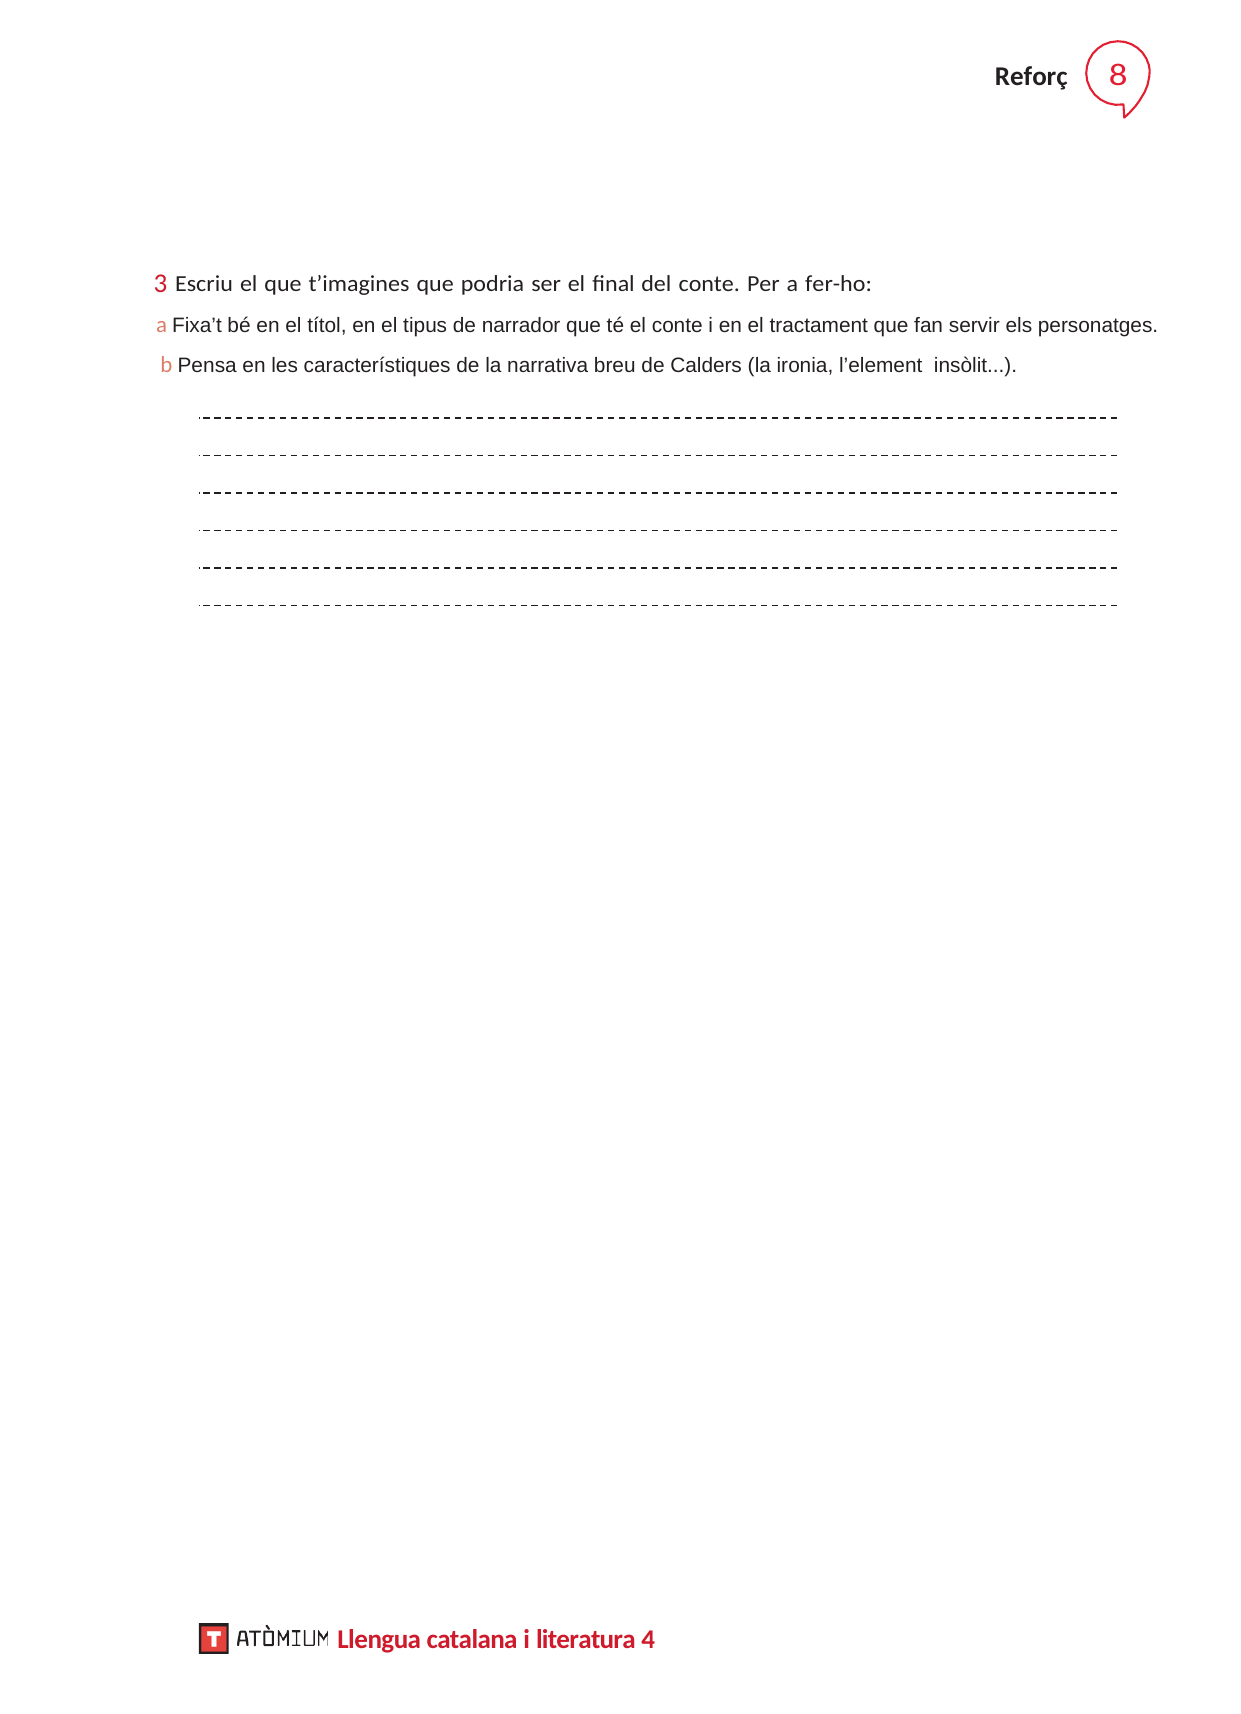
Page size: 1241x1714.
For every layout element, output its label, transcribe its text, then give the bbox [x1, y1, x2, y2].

picture [198, 1623, 229, 1654]
picture [303, 1630, 328, 1646]
picture [277, 1630, 301, 1646]
list Escriu el que t’imagines que podria ser el final del conte. Per a fer-ho: [153, 267, 1163, 299]
text a Fixa’t bé en el títol, en el tipus de narrador que té el conte i en el tractament que fan servir els personatges. [156, 310, 1163, 338]
text b Pensa en les característiques de la narrativa breu de Calders (la ironia, l’element insòlit...). [160, 350, 1163, 378]
